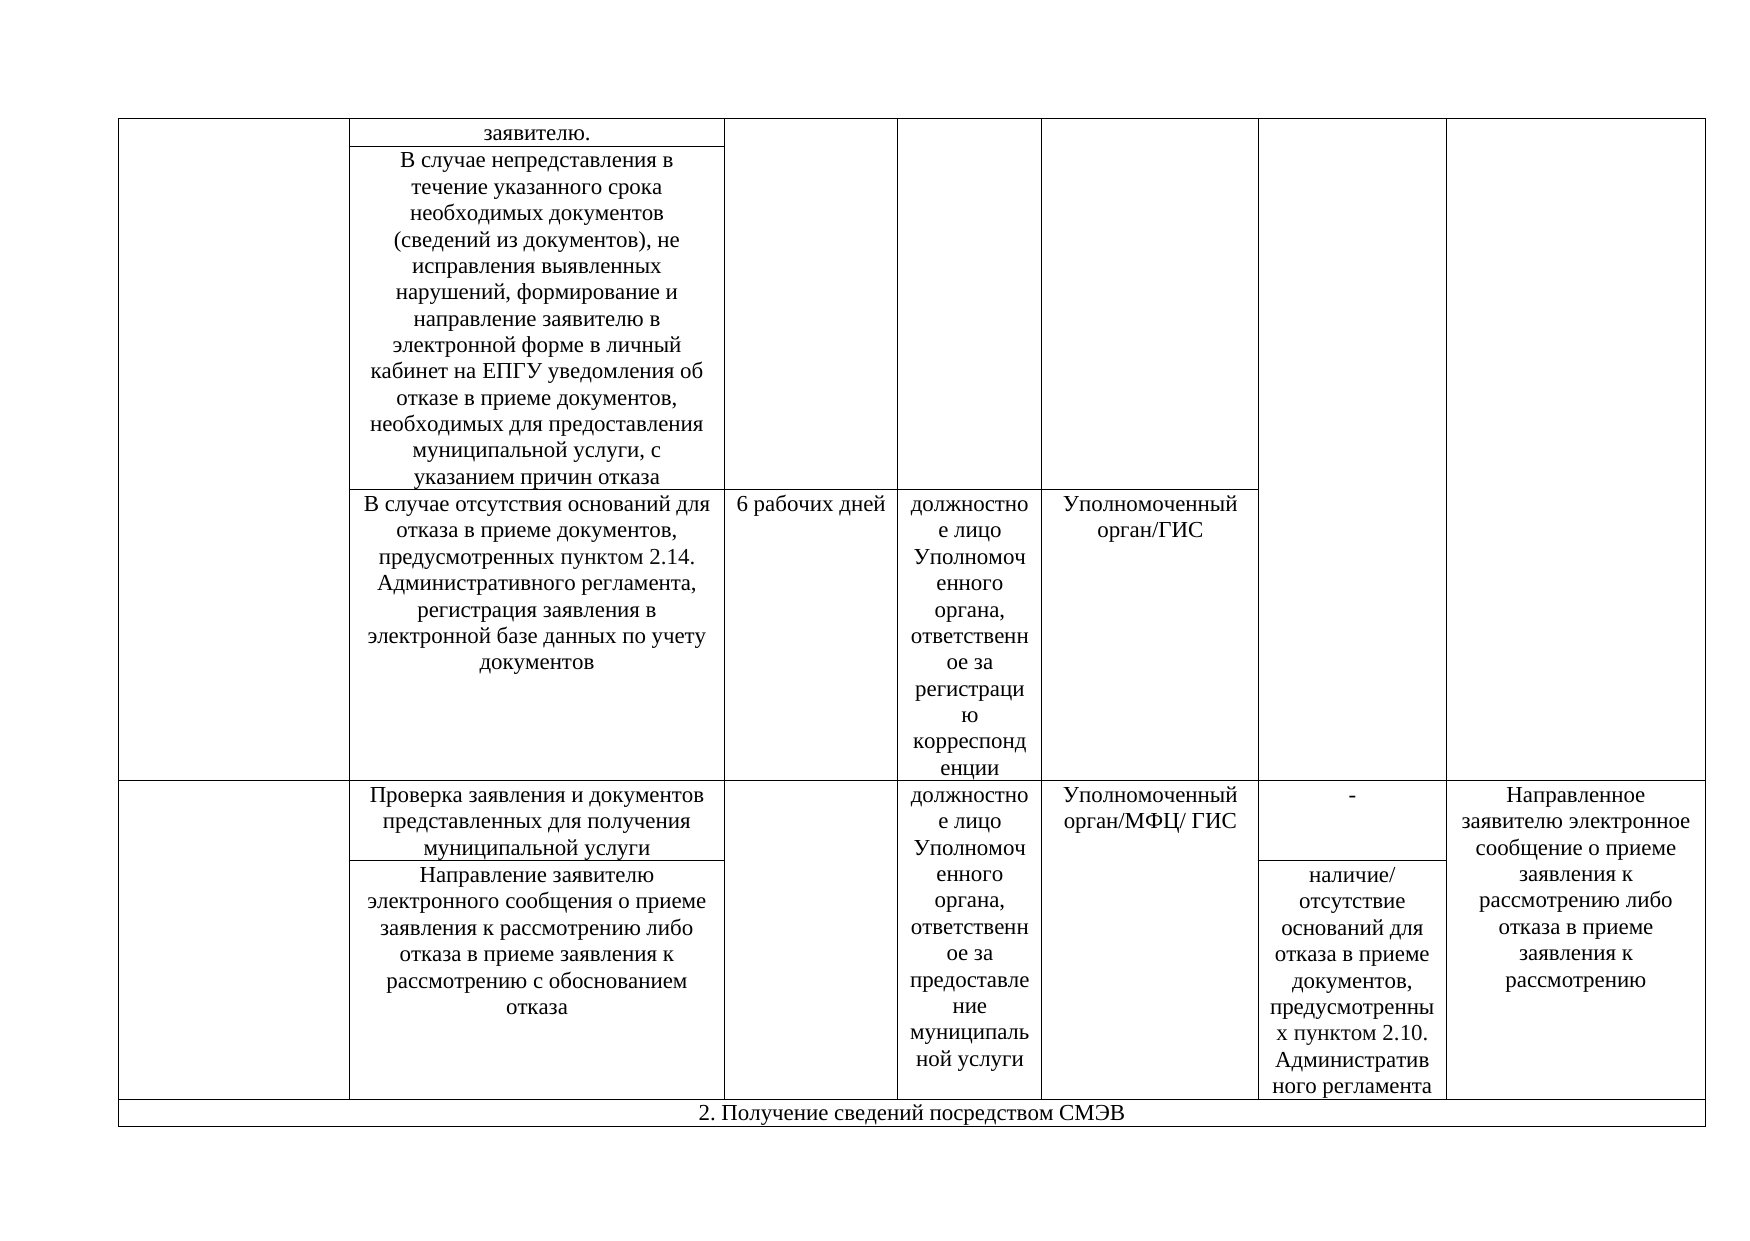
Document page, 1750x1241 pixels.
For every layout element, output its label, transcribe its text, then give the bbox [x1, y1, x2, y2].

table_cell Уполномоченный орган/ГИС [1042, 490, 1258, 780]
table_cell наличие/отсутствие оснований для отказа в приеме документов, предусмотренных пунктом 2.10. Административного регламента [1259, 861, 1446, 1098]
table_cell Направленное заявителю электронное сообщение о приеме заявления к рассмотрению либо отказа в приеме заявления к рассмотрению [1447, 781, 1705, 1098]
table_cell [898, 781, 1041, 1098]
table_cell В случае отсутствия оснований для отказа в приеме документов, предусмотренных пунктом 2.14. Административного регламента, регистрация заявления в электронной базе данных по учету документов [350, 490, 724, 780]
table_cell 2. Получение сведений посредством СМЭВ [119, 1100, 1705, 1126]
table_cell должностное лицо Уполномоченного органа, ответственное за регистрацию корреспонденции [898, 490, 1041, 780]
table_cell Уполномоченный орган/МФЦ/ ГИС [1042, 781, 1258, 1098]
table_cell Направление заявителю электронного сообщения о приеме заявления к рассмотрению либо отказа в приеме заявления к рассмотрению с обоснованием отказа [350, 861, 724, 1098]
table_cell В случае непредставления в течение указанного срока необходимых документов (сведений из документов), не исправления выявленных нарушений, формирование и направление заявителю в электронной форме в личный кабинет на ЕПГУ уведомления об отказе в приеме документов, необходимых для предоставления муниципальной услуги, с указанием причин отказа [350, 147, 724, 489]
table_cell [725, 781, 897, 1098]
table_cell [119, 781, 349, 1098]
table_cell Проверка заявления и документов представленных для получения муниципальной услуги [350, 781, 724, 860]
table_cell 6 рабочих дней [725, 490, 897, 780]
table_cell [350, 119, 724, 146]
table_cell - [1259, 781, 1446, 860]
